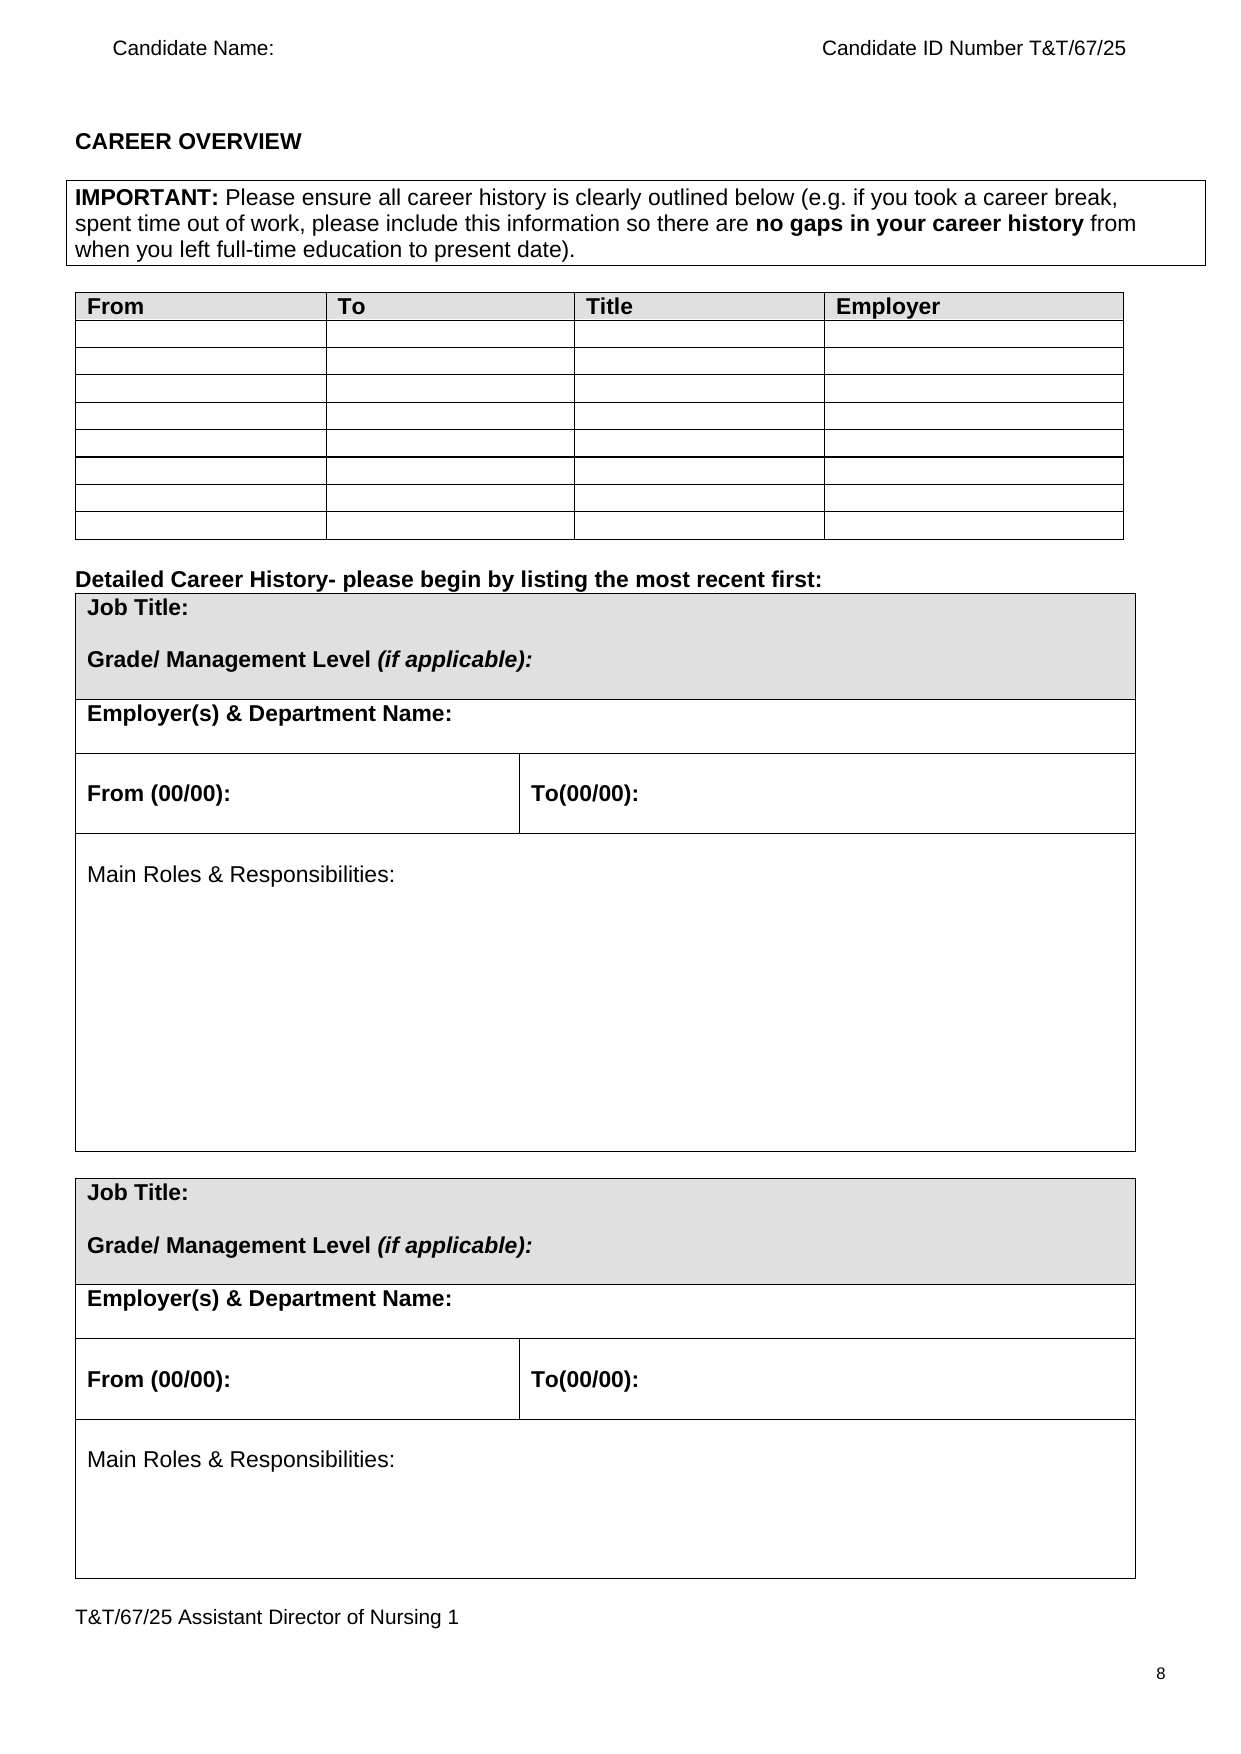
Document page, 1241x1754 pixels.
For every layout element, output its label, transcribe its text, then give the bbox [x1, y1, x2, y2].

table_cell [76, 485, 326, 511]
table_header To [327, 293, 574, 319]
table_header Job Title: Grade/ Management Level (if applicable): [76, 594, 1135, 699]
table_header From [76, 293, 326, 319]
table_cell From (00/00): [76, 754, 519, 833]
table_cell [825, 485, 1123, 511]
table_cell [575, 348, 824, 374]
table_cell [327, 403, 574, 429]
table_cell [327, 375, 574, 402]
table_cell [327, 321, 574, 347]
table_cell [825, 375, 1123, 402]
table_cell [575, 430, 824, 456]
table_cell [575, 321, 824, 347]
table_cell [825, 458, 1123, 484]
table_cell [825, 348, 1123, 374]
table_cell [76, 458, 326, 484]
table_cell [327, 512, 574, 539]
table_cell [76, 375, 326, 402]
table_cell [575, 485, 824, 511]
table_cell [825, 403, 1123, 429]
table_cell [825, 430, 1123, 456]
text CAREER OVERVIEW [75, 128, 1165, 154]
text IMPORTANT: Please ensure all career history is clearly outlined below (e.g. if you took a career break, spent time out of work, please include this information so there are no gaps in your career history from when you left full-time education to present date). [67, 181, 1205, 265]
table_cell [76, 403, 326, 429]
table_cell Main Roles & Responsibilities: [76, 834, 1135, 1151]
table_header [76, 1179, 1135, 1284]
table_cell To(00/00): [520, 754, 1135, 833]
table_cell [575, 403, 824, 429]
table_cell [76, 348, 326, 374]
table_cell Employer(s) & Department Name: [76, 700, 1135, 753]
table_cell [825, 512, 1123, 539]
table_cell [76, 1420, 1135, 1578]
table_cell [327, 348, 574, 374]
table_cell [575, 375, 824, 402]
table_cell [575, 458, 824, 484]
table_cell From (00/00): [76, 1339, 519, 1419]
table_cell [76, 512, 326, 539]
table_cell Employer(s) & Department Name: [76, 1285, 1135, 1338]
table_cell [825, 321, 1123, 347]
table_cell [327, 485, 574, 511]
table_cell [76, 430, 326, 456]
table_header Employer [825, 293, 1123, 319]
table_cell [327, 458, 574, 484]
text Detailed Career History- please begin by listing the most recent first: [75, 566, 1165, 592]
table_header Title [575, 293, 824, 319]
table_cell To(00/00): [520, 1339, 1135, 1419]
table_cell [76, 321, 326, 347]
table_cell [327, 430, 574, 456]
table_cell [575, 512, 824, 539]
